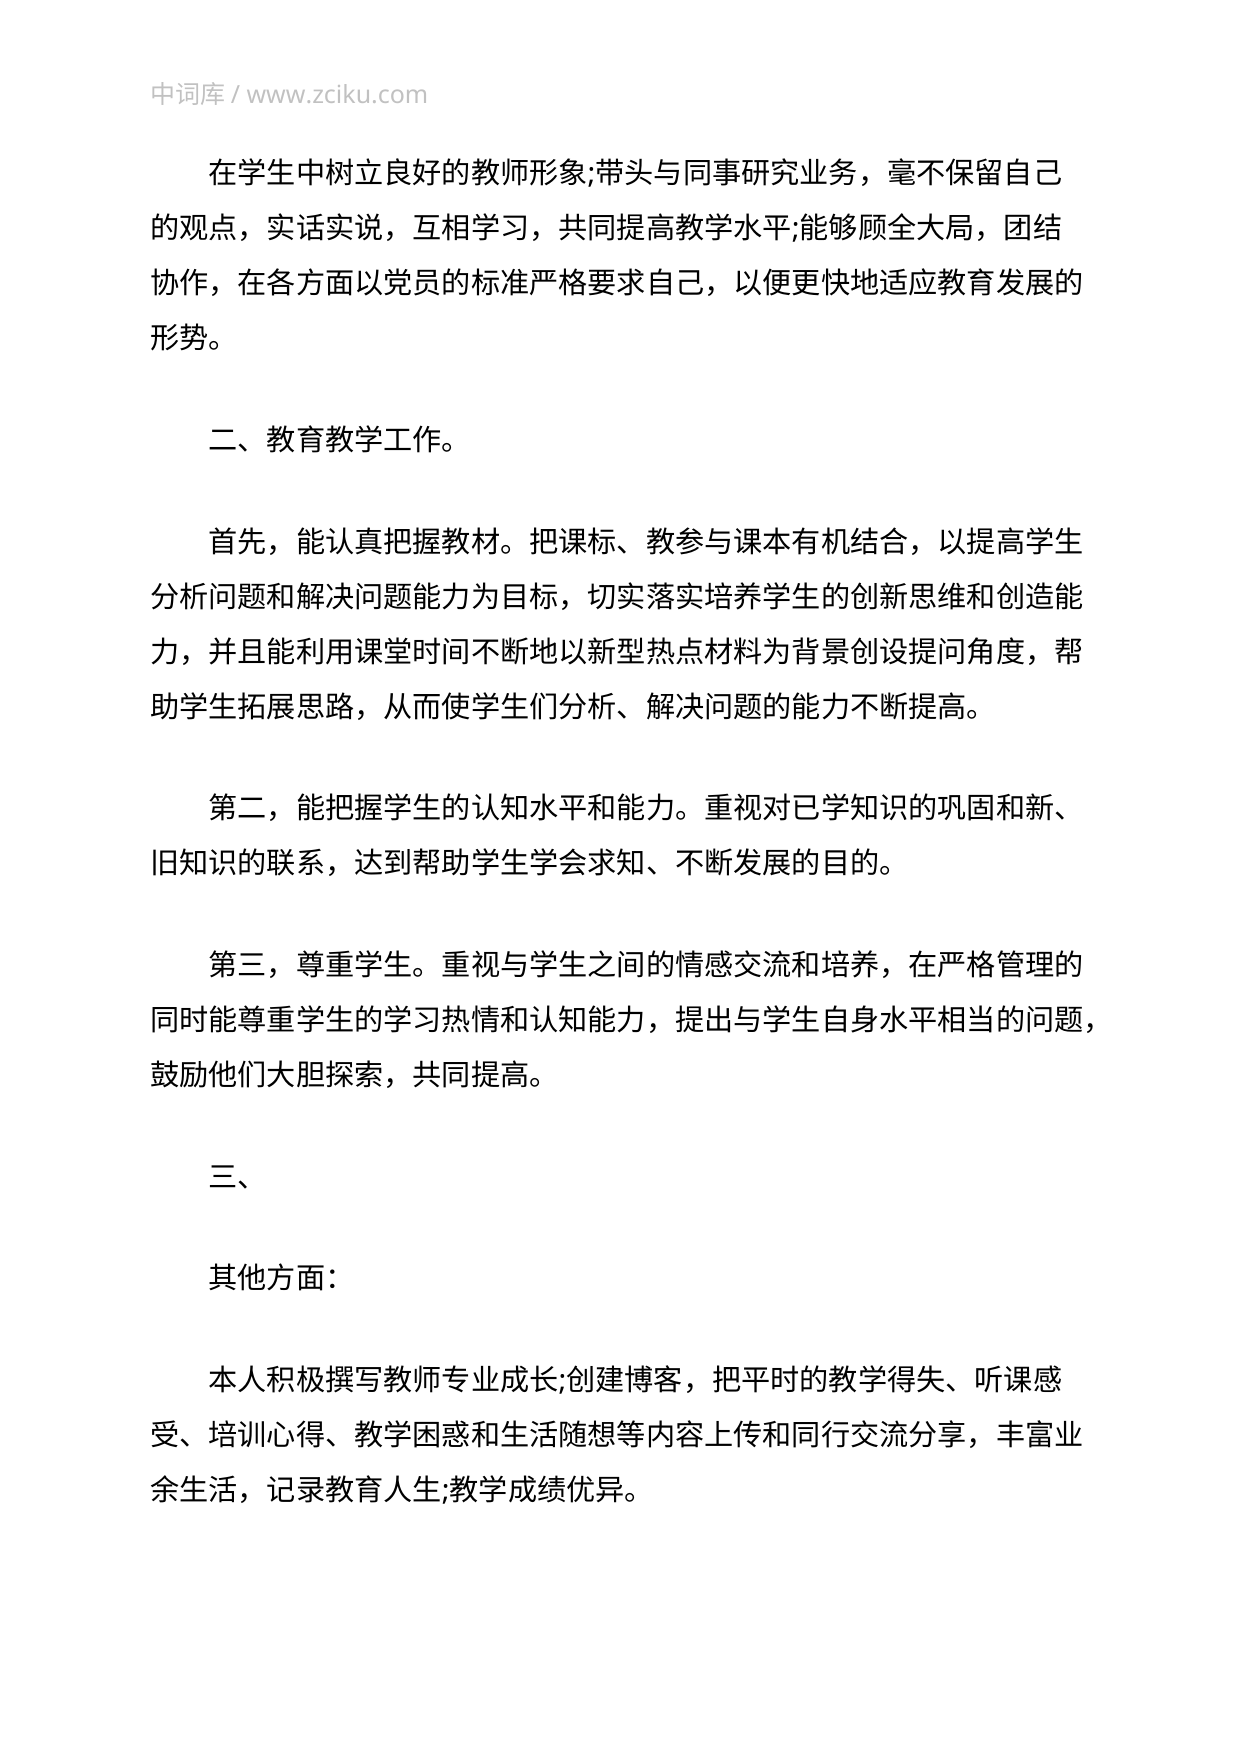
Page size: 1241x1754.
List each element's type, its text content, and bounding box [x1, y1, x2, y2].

text 其他方面： [150, 1255, 1090, 1297]
text 第三，尊重学生。重视与学生之间的情感交流和培养，在严格管理的同时能尊重学生的学习热情和认知能力，提出与学生自身水平相当的问题，鼓励他们大胆探索，共同提高。 [150, 942, 1090, 1094]
text 在学生中树立良好的教师形象;带头与同事研究业务，毫不保留自己的观点，实话实说，互相学习，共同提高教学水平;能够顾全大局，团结协作，在各方面以党员的标准严格要求自己，以便更快地适应教育发展的形势。 [150, 150, 1090, 357]
text 二、教育教学工作。 [150, 417, 1090, 459]
text 首先，能认真把握教材。把课标、教参与课本有机结合，以提高学生分析问题和解决问题能力为目标，切实落实培养学生的创新思维和创造能力，并且能利用课堂时间不断地以新型热点材料为背景创设提问角度，帮助学生拓展思路，从而使学生们分析、解决问题的能力不断提高。 [150, 518, 1090, 725]
text 三、 [150, 1153, 1090, 1195]
text 本人积极撰写教师专业成长;创建博客，把平时的教学得失、听课感受、培训心得、教学困惑和生活随想等内容上传和同行交流分享，丰富业余生活，记录教育人生;教学成绩优异。 [150, 1357, 1090, 1509]
text 第二，能把握学生的认知水平和能力。重视对已学知识的巩固和新、旧知识的联系，达到帮助学生学会求知、不断发展的目的。 [150, 785, 1090, 882]
